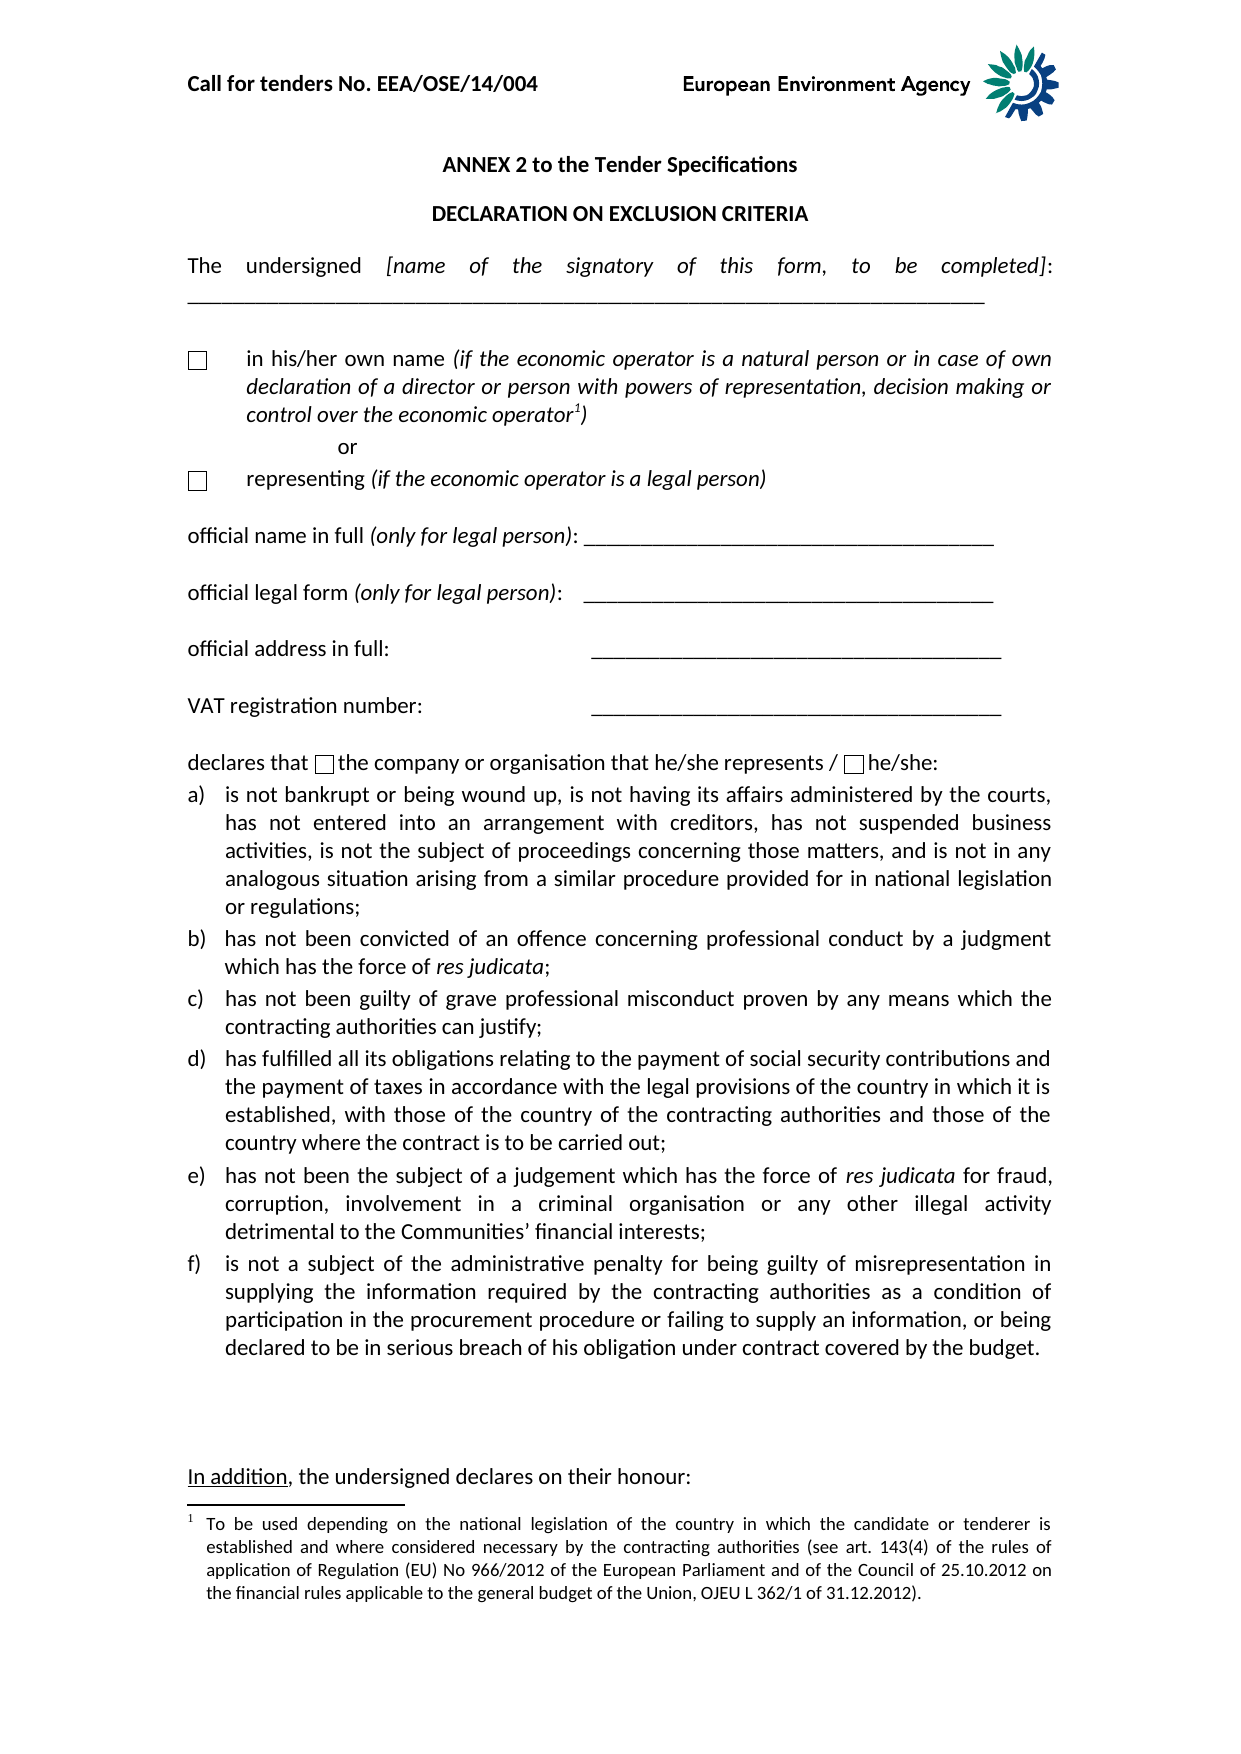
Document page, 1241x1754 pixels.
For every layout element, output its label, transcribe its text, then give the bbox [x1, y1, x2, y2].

text ANNEX 2 to the Tender Specifications [187, 151, 1053, 179]
text official address in full: ____________________________________ [187, 634, 1053, 662]
text official name in full (only for legal person): ____________________________________ [187, 521, 1053, 549]
text declares that the company or organisation that he/she represents / he/she: [187, 748, 1053, 776]
text or [262, 432, 1053, 460]
list has fulfilled all its obligations relating to the payment of social security contributions and the payment of taxes in accordance with the legal provisions of the country in which it is established, with those of the country of the contracting authorities and those of the country where the contract is to be carried out; [187, 1044, 1053, 1157]
list has not been guilty of grave professional misconduct proven by any means which the contracting authorities can justify; [187, 984, 1053, 1040]
text The undersigned [name of the signatory of this form, to be completed]: ______________________________________________________________________ [187, 251, 1053, 307]
list has not been convicted of an offence concerning professional conduct by a judgment which has the force of res judicata; [187, 924, 1053, 980]
list is not bankrupt or being wound up, is not having its affairs administered by the courts, has not entered into an arrangement with creditors, has not suspended business activities, is not the subject of proceedings concerning those matters, and is not in any analogous situation arising from a similar procedure provided for in national legislation or regulations; [187, 780, 1053, 920]
text official legal form (only for legal person): ____________________________________ [187, 578, 1053, 606]
list has not been the subject of a judgement which has the force of res judicata for fraud, corruption, involvement in a criminal organisation or any other illegal activity detrimental to the Communities’ financial interests; [187, 1161, 1053, 1245]
text VAT registration number: ____________________________________ [187, 691, 1053, 719]
text In addition, the undersigned declares on their honour: [187, 1462, 1053, 1490]
text DECLARATION ON EXCLUSION CRITERIA [187, 199, 1053, 227]
list is not a subject of the administrative penalty for being guilty of misrepresentation in supplying the information required by the contracting authorities as a condition of participation in the procurement procedure or failing to supply an information, or being declared to be in serious breach of his obligation under contract covered by the budget. [187, 1249, 1053, 1361]
text representing (if the economic operator is a legal person) [187, 464, 1053, 492]
text in his/her own name (if the economic operator is a natural person or in case of own declaration of a director or person with powers of representation, decision making or control over the economic operator) [187, 344, 1053, 428]
